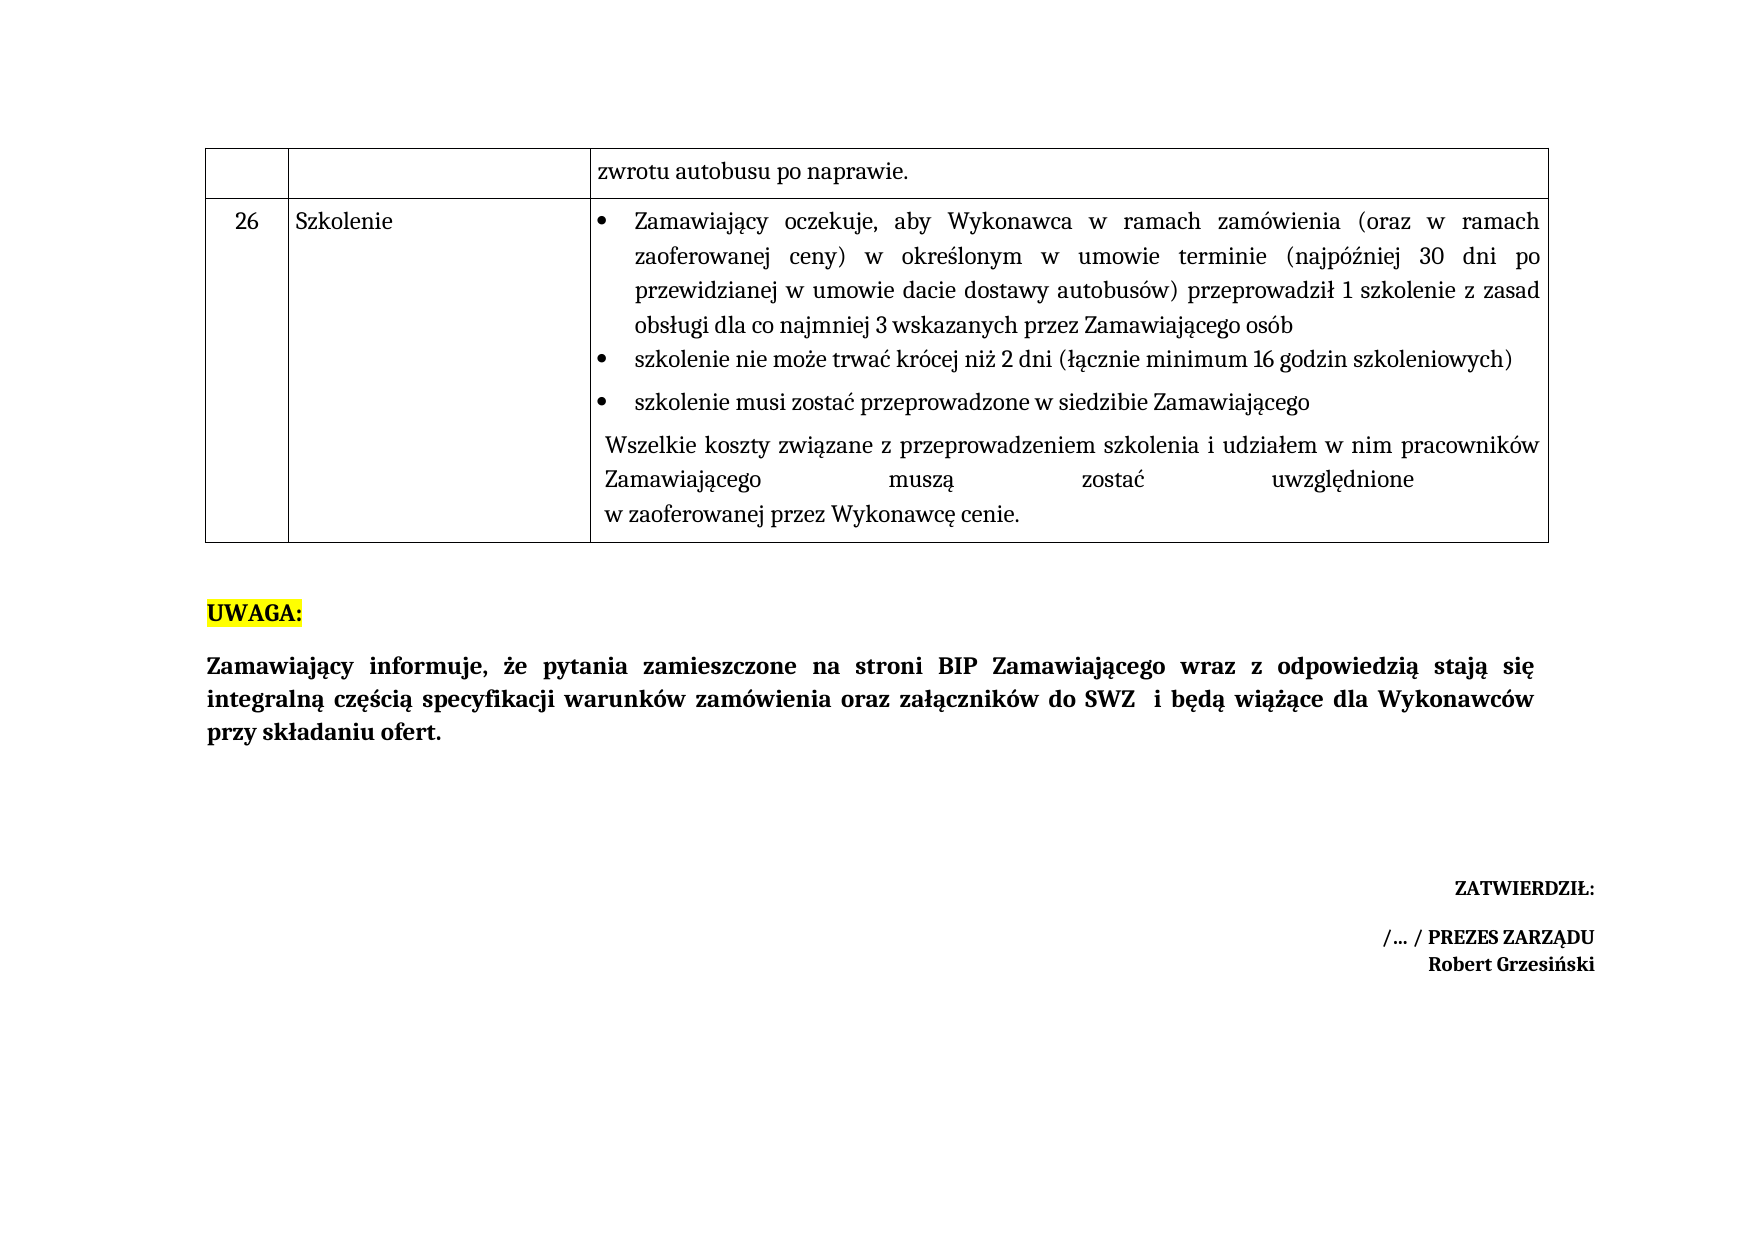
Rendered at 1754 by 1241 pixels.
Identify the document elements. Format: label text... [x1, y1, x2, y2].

table_cell Zamawiający oczekuje, aby Wykonawca w ramach zamówienia (oraz w ramach zaoferowanej ceny) w określonym w umowie terminie (najpóźniej 30 dni po przewidzianej w umowie dacie dostawy autobusów) przeprowadził 1 szkolenie z zasad obsługi dla co najmniej 3 wskazanych przez Zamawiającego osób szkolenie nie może trwać krócej niż 2 dni (łącznie minimum 16 godzin szkoleniowych) szkolenie musi zostać przeprowadzone w siedzibie Zamawiającego Wszelkie koszty związane z przeprowadzeniem szkolenia i udziałem w nim pracowników Zamawiającego muszą zostać uwzględnione w zaoferowanej przez Wykonawcę cenie. [591, 199, 1548, 542]
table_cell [289, 149, 590, 198]
text Zamawiający informuje, że pytania zamieszczone na stroni BIP Zamawiającego wraz z odpowiedzią stają się integralną częścią specyfikacji warunków zamówienia oraz załączników do SWZ i będą wiążące dla Wykonawców przy składaniu ofert. [207, 652, 1536, 747]
text Robert Grzesiński [680, 953, 1595, 977]
text UWAGA: [207, 598, 1536, 627]
table_cell 26 [206, 199, 288, 542]
text /… / PREZES ZARZĄDU [680, 925, 1595, 949]
table_cell Szkolenie [289, 199, 590, 542]
text ZATWIERDZIŁ: [680, 877, 1595, 901]
table_cell 25 [206, 149, 288, 198]
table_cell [591, 149, 1548, 198]
